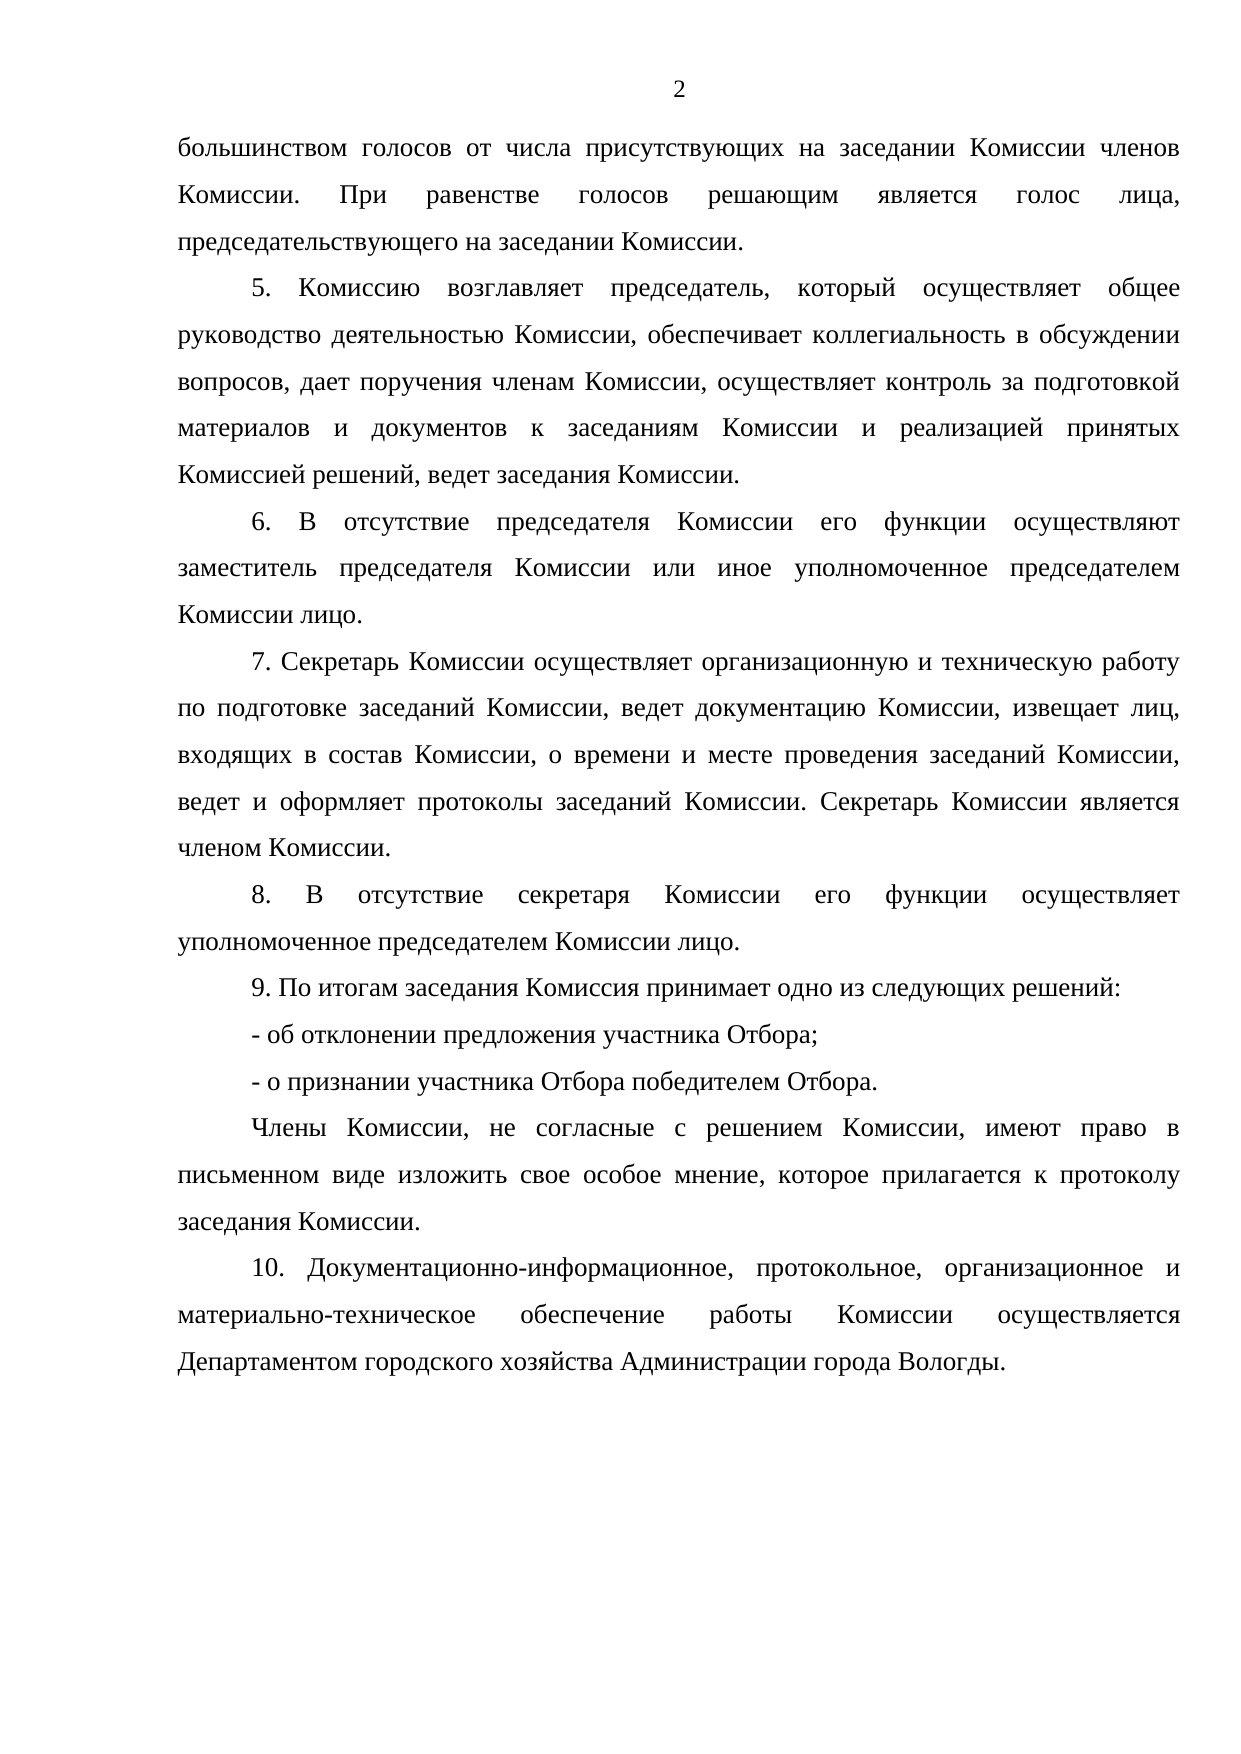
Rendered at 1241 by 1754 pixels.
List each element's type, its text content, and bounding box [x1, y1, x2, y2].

text 7. Секретарь Комиссии осуществляет организационную и техническую работу по подготовке заседаний Комиссии, ведет документацию Комиссии, извещает лиц, входящих в состав Комиссии, о времени и месте проведения заседаний Комиссии, ведет и оформляет протоколы заседаний Комиссии. Секретарь Комиссии является членом Комиссии. [177, 644, 1181, 862]
text 10. Документационно-информационное, протокольное, организационное и материально-техническое обеспечение работы Комиссии осуществляется Департаментом городского хозяйства Администрации города Вологды. [177, 1251, 1181, 1376]
text Члены Комиссии, не согласные с решением Комиссии, имеют право в письменном виде изложить свое особое мнение, которое прилагается к протоколу заседания Комиссии. [177, 1111, 1181, 1236]
text - об отклонении предложения участника Отбора; [177, 1018, 1181, 1049]
text 9. По итогам заседания Комиссия принимает одно из следующих решений: [177, 971, 1181, 1002]
text 6. В отсутствие председателя Комиссии его функции осуществляют заместитель председателя Комиссии или иное уполномоченное председателем Комиссии лицо. [177, 504, 1181, 629]
text - о признании участника Отбора победителем Отбора. [177, 1064, 1181, 1096]
text 5. Комиссию возглавляет председатель, который осуществляет общее руководство деятельностью Комиссии, обеспечивает коллегиальность в обсуждении вопросов, дает поручения членам Комиссии, осуществляет контроль за подготовкой материалов и документов к заседаниям Комиссии и реализацией принятых Комиссией решений, ведет заседания Комиссии. [177, 271, 1181, 489]
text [177, 131, 1181, 256]
text 8. В отсутствие секретаря Комиссии его функции осуществляет уполномоченное председателем Комиссии лицо. [177, 878, 1181, 956]
